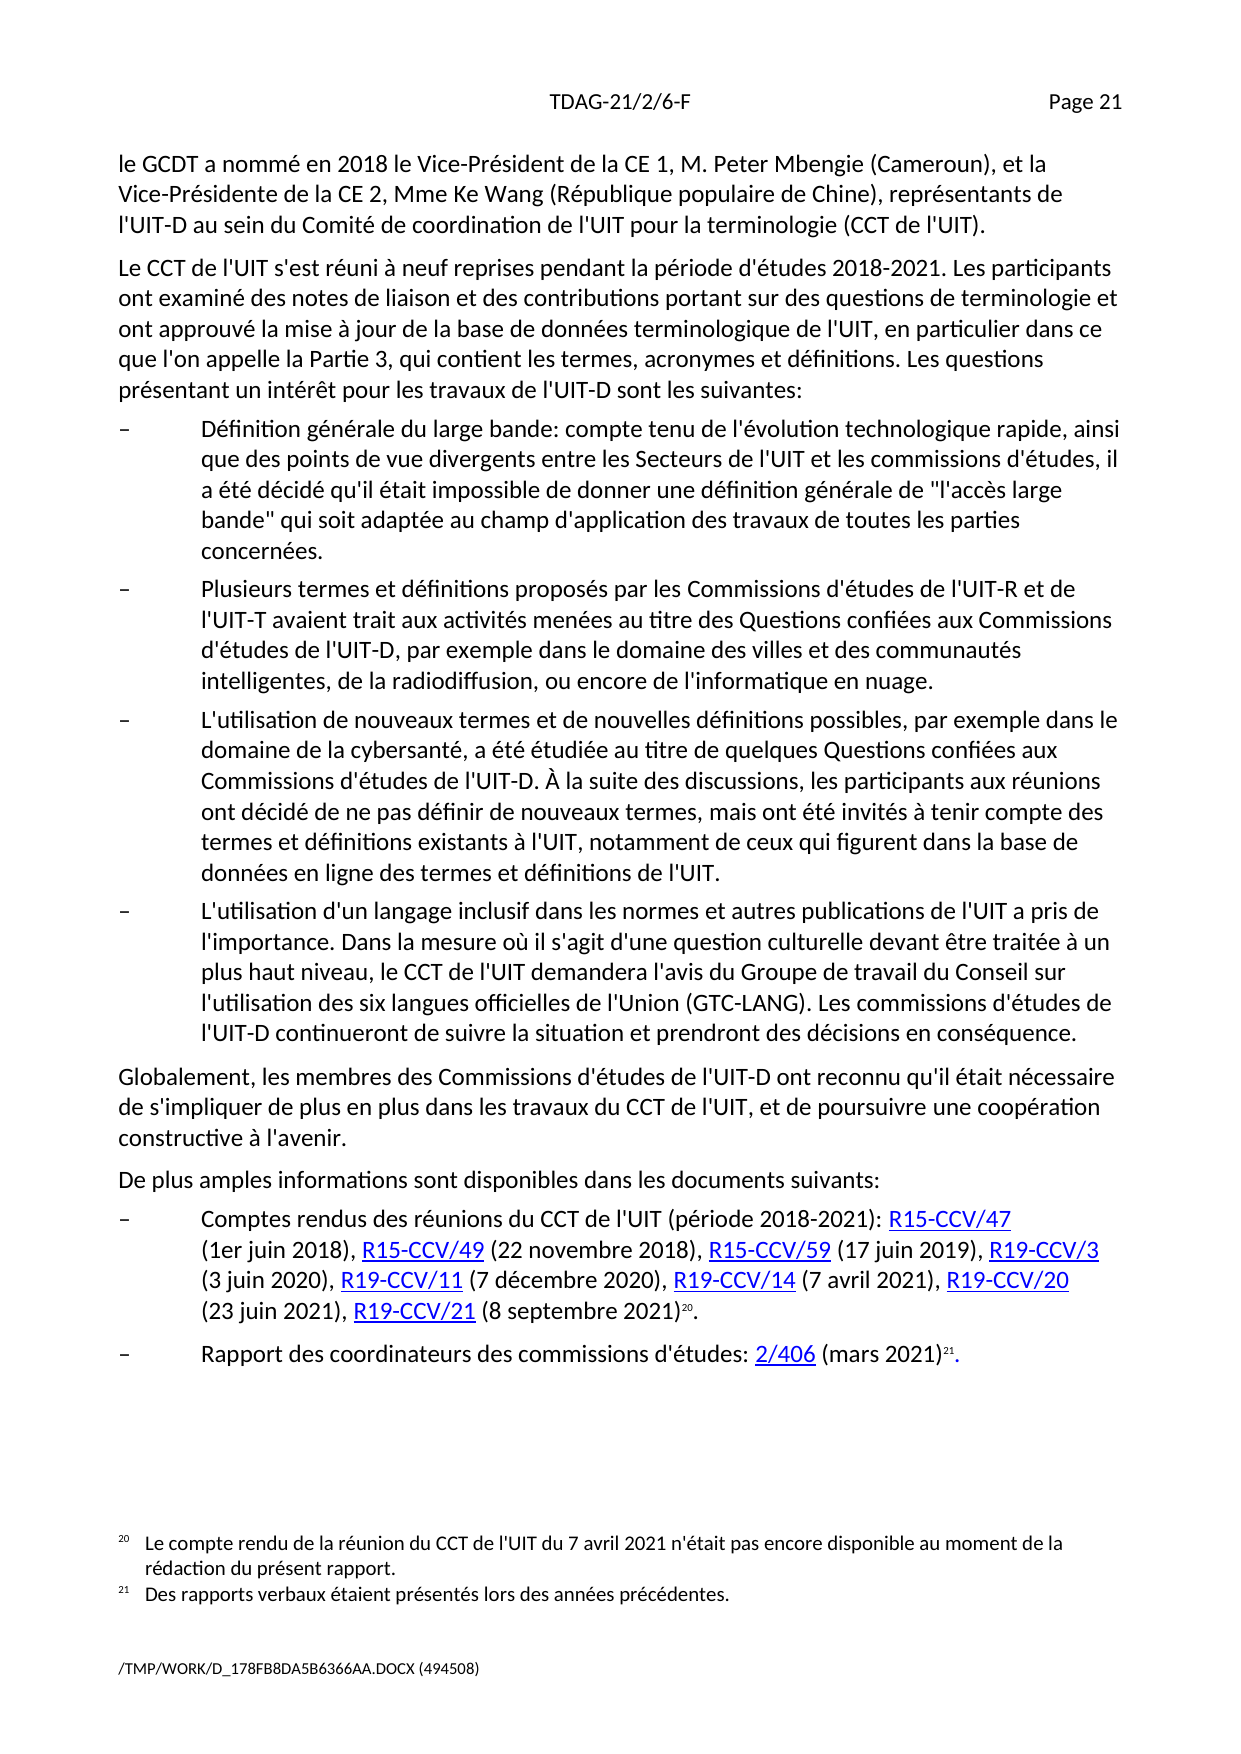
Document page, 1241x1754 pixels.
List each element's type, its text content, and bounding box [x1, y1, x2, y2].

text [118, 148, 1122, 239]
text – Rapport des coordinateurs des commissions d'études: 2/406 (mars 2021). [118, 1338, 1122, 1369]
text De plus amples informations sont disponibles dans les documents suivants: [118, 1165, 1122, 1195]
text Le CCT de l'UIT s'est réuni à neuf reprises pendant la période d'études 2018-2021. Les participants ont examiné des notes de liaison et des contributions portant sur des questions de terminologie et ont approuvé la mise à jour de la base de données terminologique de l'UIT, en particulier dans ce que l'on appelle la Partie 3, qui contient les termes, acronymes et définitions. Les questions présentant un intérêt pour les travaux de l'UIT-D sont les suivantes: [118, 252, 1122, 404]
text Globalement, les membres des Commissions d'études de l'UIT-D ont reconnu qu'il était nécessaire de s'impliquer de plus en plus dans les travaux du CCT de l'UIT, et de poursuivre une coopération constructive à l'avenir. [118, 1061, 1122, 1152]
text – L'utilisation de nouveaux termes et de nouvelles définitions possibles, par exemple dans le domaine de la cybersanté, a été étudiée au titre de quelques Questions confiées aux Commissions d'études de l'UIT-D. À la suite des discussions, les participants aux réunions ont décidé de ne pas définir de nouveaux termes, mais ont été invités à tenir compte des termes et définitions existants à l'UIT, notamment de ceux qui figurent dans la base de données en ligne des termes et définitions de l'UIT. [118, 704, 1122, 887]
text – Plusieurs termes et définitions proposés par les Commissions d'études de l'UIT-R et de l'UIT-T avaient trait aux activités menées au titre des Questions confiées aux Commissions d'études de l'UIT-D, par exemple dans le domaine des villes et des communautés intelligentes, de la radiodiffusion, ou encore de l'informatique en nuage. [118, 574, 1122, 696]
text – L'utilisation d'un langage inclusif dans les normes et autres publications de l'UIT a pris de l'importance. Dans la mesure où il s'agit d'une question culturelle devant être traitée à un plus haut niveau, le CCT de l'UIT demandera l'avis du Groupe de travail du Conseil sur l'utilisation des six langues officielles de l'Union (GTC-LANG). Les commissions d'études de l'UIT-D continueront de suivre la situation et prendront des décisions en conséquence. [118, 896, 1122, 1048]
text – Comptes rendus des réunions du CCT de l'UIT (période 2018-2021): R15-CCV/47 (1er juin 2018), R15-CCV/49 (22 novembre 2018), R15-CCV/59 (17 juin 2019), R19-CCV/3 (3 juin 2020), R19-CCV/11 (7 décembre 2020), R19-CCV/14 (7 avril 2021), R19-CCV/20 (23 juin 2021), R19-CCV/21 (8 septembre 2021). [118, 1203, 1122, 1326]
text – Définition générale du large bande: compte tenu de l'évolution technologique rapide, ainsi que des points de vue divergents entre les Secteurs de l'UIT et les commissions d'études, il a été décidé qu'il était impossible de donner une définition générale de "l'accès large bande" qui soit adaptée au champ d'application des travaux de toutes les parties concernées. [118, 413, 1122, 565]
